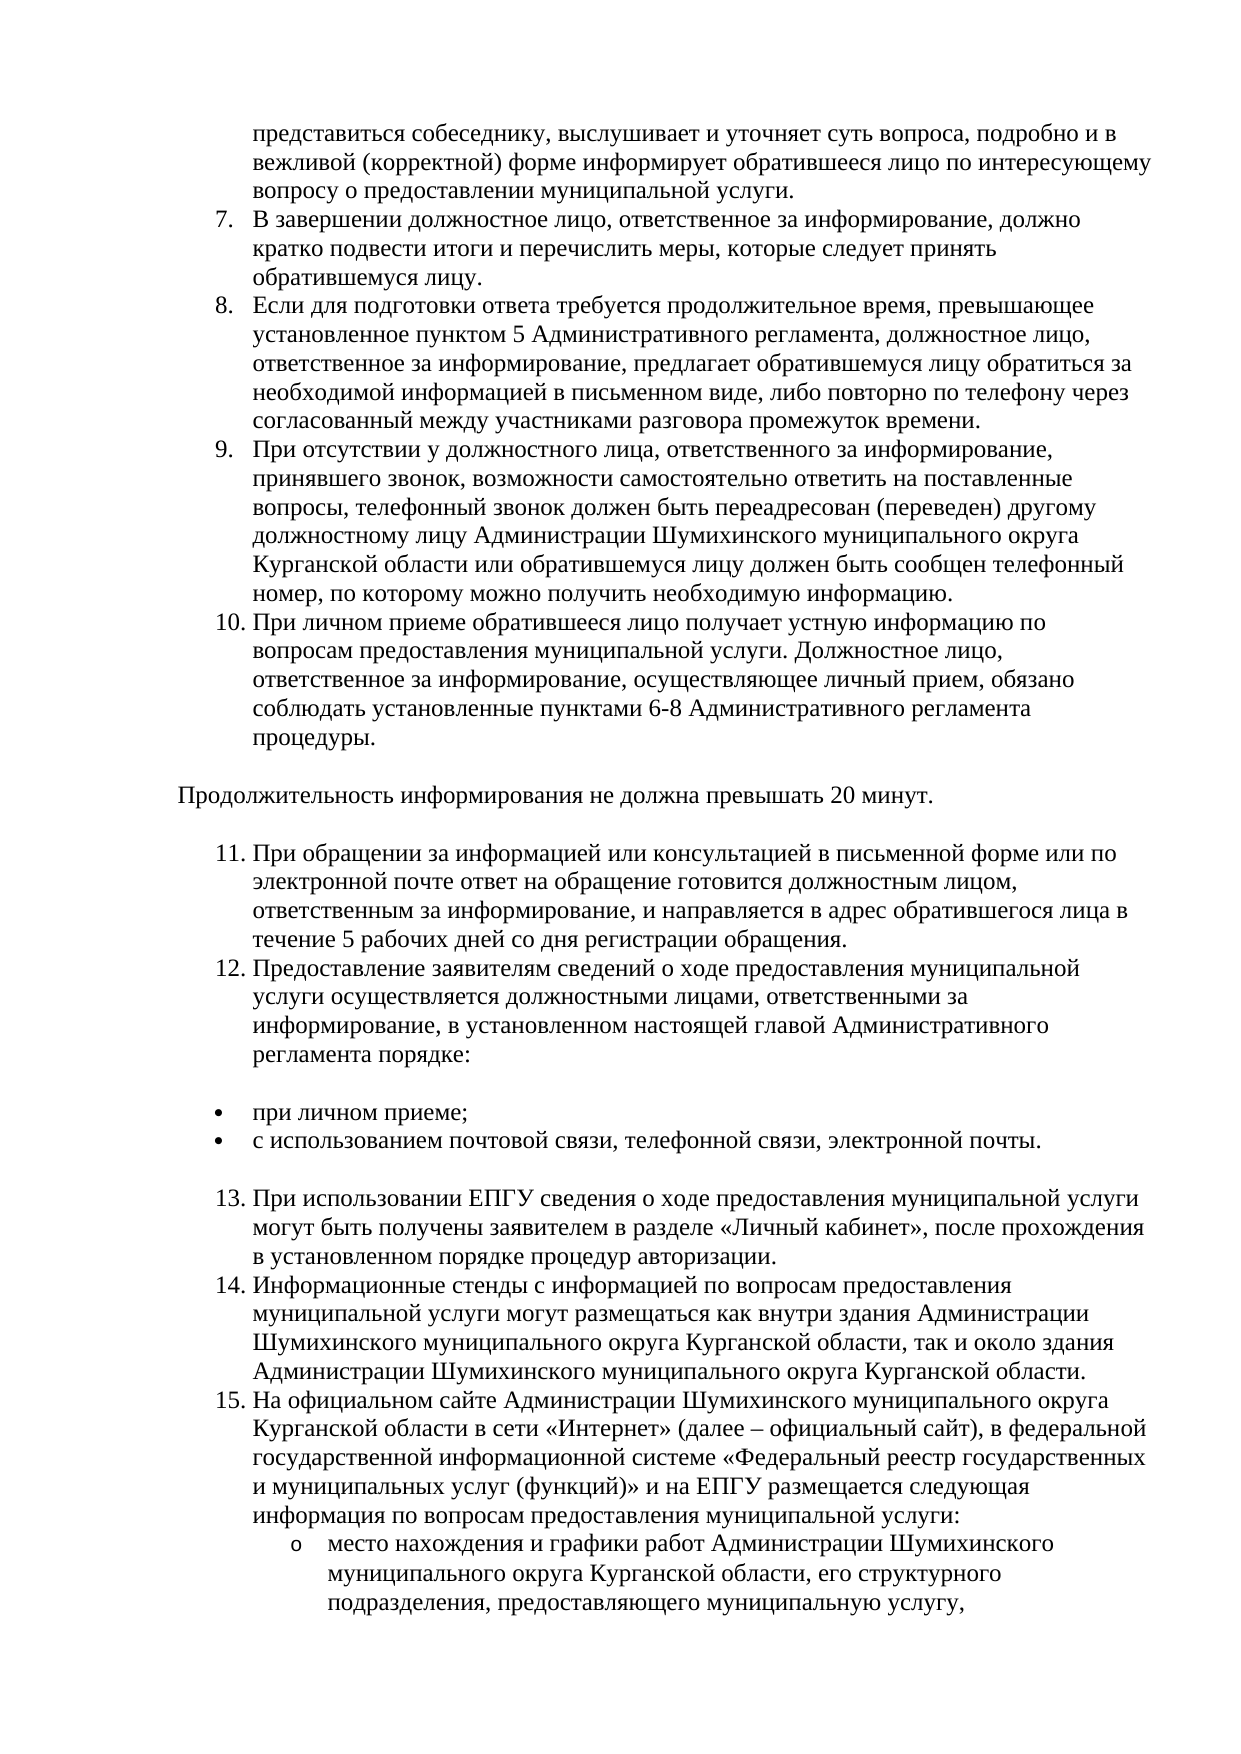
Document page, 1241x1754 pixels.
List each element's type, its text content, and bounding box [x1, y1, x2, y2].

text Продолжительность информирования не должна превышать 20 минут. [177, 780, 1152, 808]
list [290, 1528, 1152, 1616]
list при личном приеме; [215, 1097, 1152, 1126]
list При отсутствии у должностного лица, ответственного за информирование, принявшего звонок, возможности самостоятельно ответить на поставленные вопросы, телефонный звонок должен быть переадресован (переведен) другому должностному лицу Администрации Шумихинского муниципального округа Курганской области или обратившемуся лицу должен быть сообщен телефонный номер, по которому можно получить необходимую информацию. [215, 434, 1152, 607]
list Информационные стенды с информацией по вопросам предоставления муниципальной услуги могут размещаться как внутри здания Администрации Шумихинского муниципального округа Курганской области, так и около здания Администрации Шумихинского муниципального округа Курганской области. [215, 1270, 1152, 1385]
list При личном приеме обратившееся лицо получает устную информацию по вопросам предоставления муниципальной услуги. Должностное лицо, ответственное за информирование, осуществляющее личный прием, обязано соблюдать установленные пунктами 6-8 Административного регламента процедуры. [215, 607, 1152, 751]
list с использованием почтовой связи, телефонной связи, электронной почты. [215, 1126, 1152, 1154]
list При использовании ЕПГУ сведения о ходе предоставления муниципальной услуги могут быть получены заявителем в разделе «Личный кабинет», после прохождения в установленном порядке процедур авторизации. [215, 1183, 1152, 1270]
list Предоставление заявителям сведений о ходе предоставления муниципальной услуги осуществляется должностными лицами, ответственными за информирование, в установленном настоящей главой Административного регламента порядке: [215, 953, 1152, 1068]
list На официальном сайте Администрации Шумихинского муниципального округа Курганской области в сети «Интернет» (далее – официальный сайт), в федеральной государственной информационной системе «Федеральный реестр государственных и муниципальных услуг (функций)» и на ЕПГУ размещается следующая информация по вопросам предоставления муниципальной услуги: [215, 1385, 1152, 1528]
list Если для подготовки ответа требуется продолжительное время, превышающее установленное пунктом 5 Административного регламента, должностное лицо, ответственное за информирование, предлагает обратившемуся лицу обратиться за необходимой информацией в письменном виде, либо повторно по телефону через согласованный между участниками разговора промежуток времени. [215, 291, 1152, 434]
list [215, 118, 1152, 204]
list При обращении за информацией или консультацией в письменной форме или по электронной почте ответ на обращение готовится должностным лицом, ответственным за информирование, и направляется в адрес обратившегося лица в течение 5 рабочих дней со дня регистрации обращения. [215, 838, 1152, 953]
list В завершении должностное лицо, ответственное за информирование, должно кратко подвести итоги и перечислить меры, которые следует принять обратившемуся лицу. [215, 204, 1152, 291]
